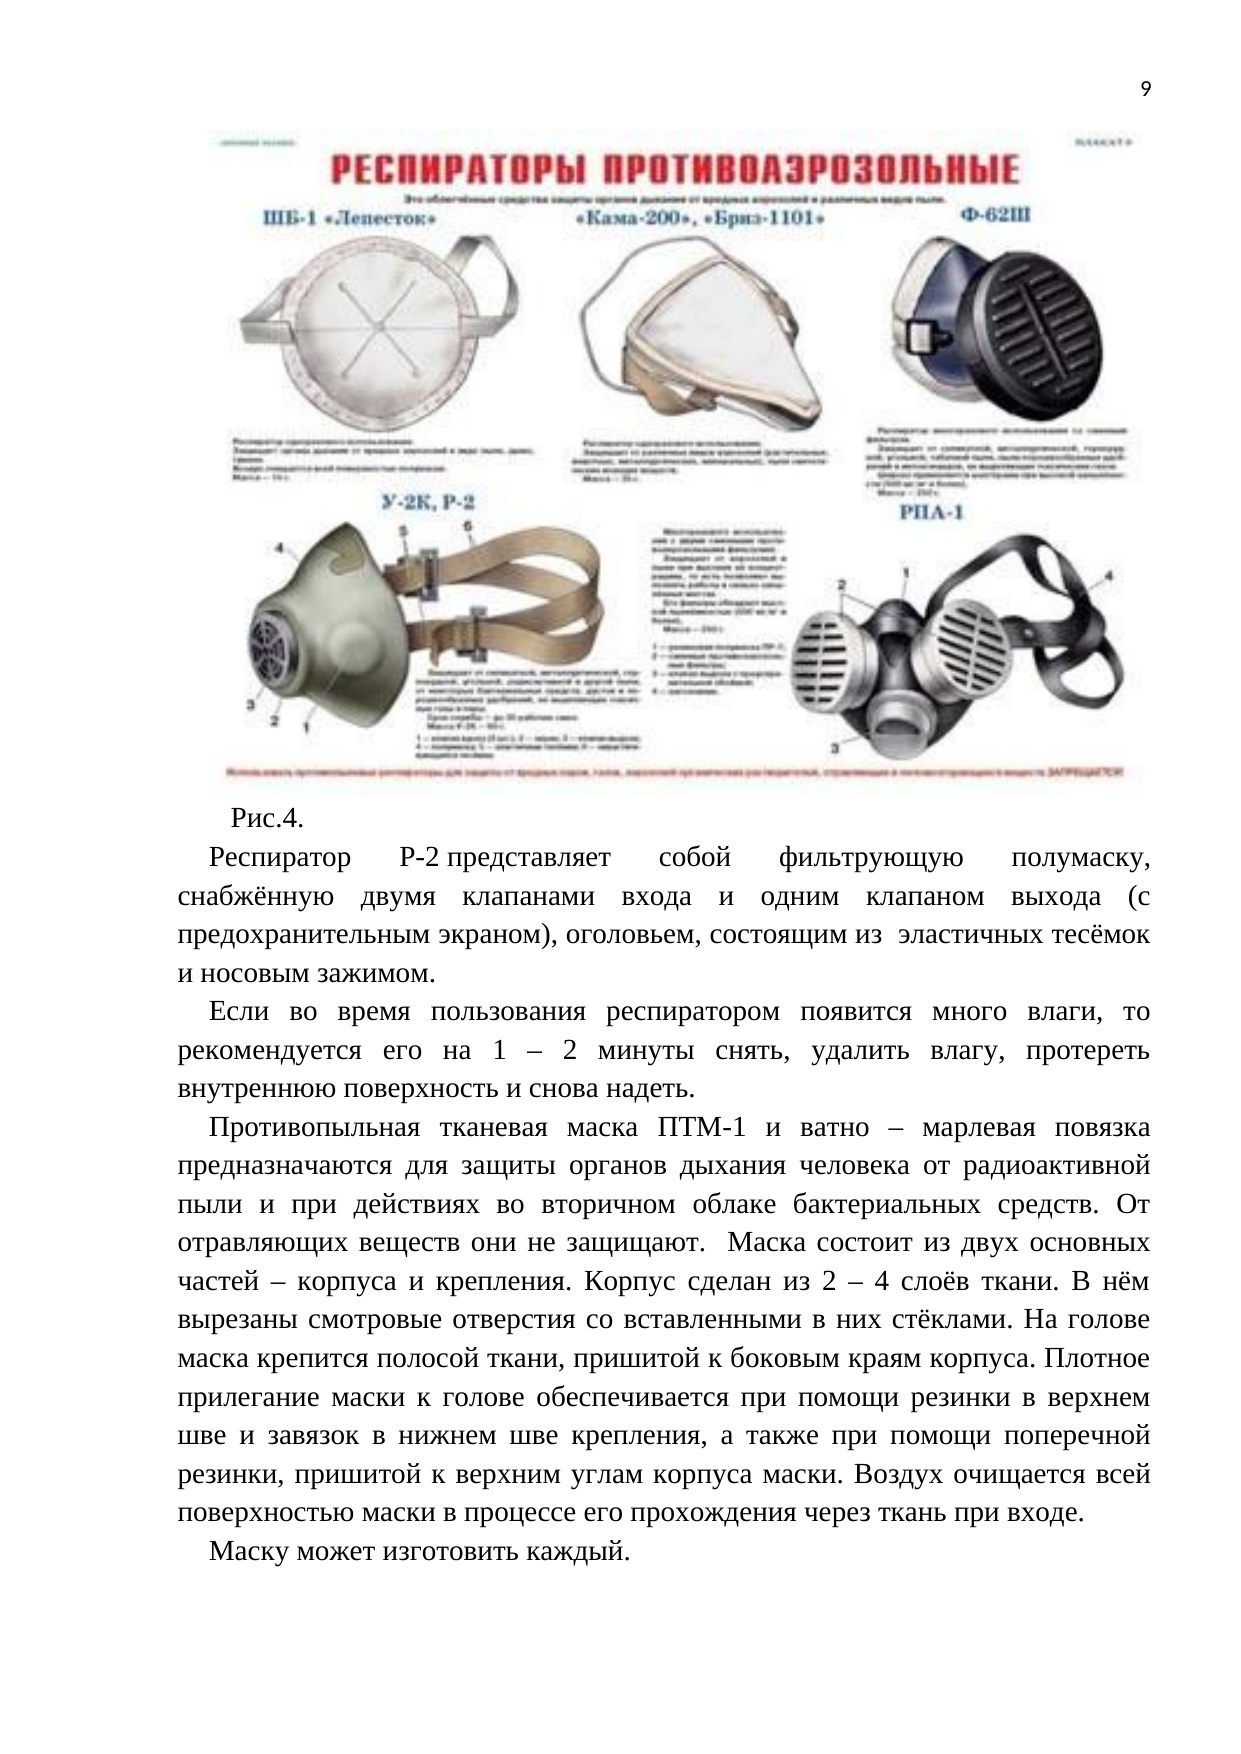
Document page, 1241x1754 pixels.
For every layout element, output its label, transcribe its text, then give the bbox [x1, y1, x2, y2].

picture [208, 130, 1143, 796]
text Маску может изготовить каждый. [177, 1533, 1152, 1566]
text Противопыльная тканевая маска ПТМ-1 и ватно – марлевая повязка предназначаются для защиты органов дыхания человека от радиоактивной пыли и при действиях во вторичном облаке бактериальных средств. От отравляющих веществ они не защищают. Маска состоит из двух основных частей – корпуса и крепления. Корпус сделан из 2 – 4 слоёв ткани. В нём вырезаны смотровые отверстия со вставленными в них стёклами. На голове маска крепится полосой ткани, пришитой к боковым краям корпуса. Плотное прилегание маски к голове обеспечивается при помощи резинки в верхнем шве и завязок в нижнем шве крепления, а также при помощи поперечной резинки, пришитой к верхним углам корпуса маски. Воздух очищается всей поверхностью маски в процессе его прохождения через ткань при входе. [177, 1109, 1152, 1528]
text Рис.4. [177, 801, 1152, 834]
text Если во время пользования респиратором появится много влаги, то рекомендуется его на 1 – 2 минуты снять, удалить влагу, протереть внутреннюю поверхность и снова надеть. [177, 993, 1152, 1104]
text Респиратор Р-2 представляет собой фильтрующую полумаску, снабжённую двумя клапанами входа и одним клапаном выхода (с предохранительным экраном), оголовьем, состоящим из эластичных тесёмок и носовым зажимом. [177, 839, 1152, 988]
